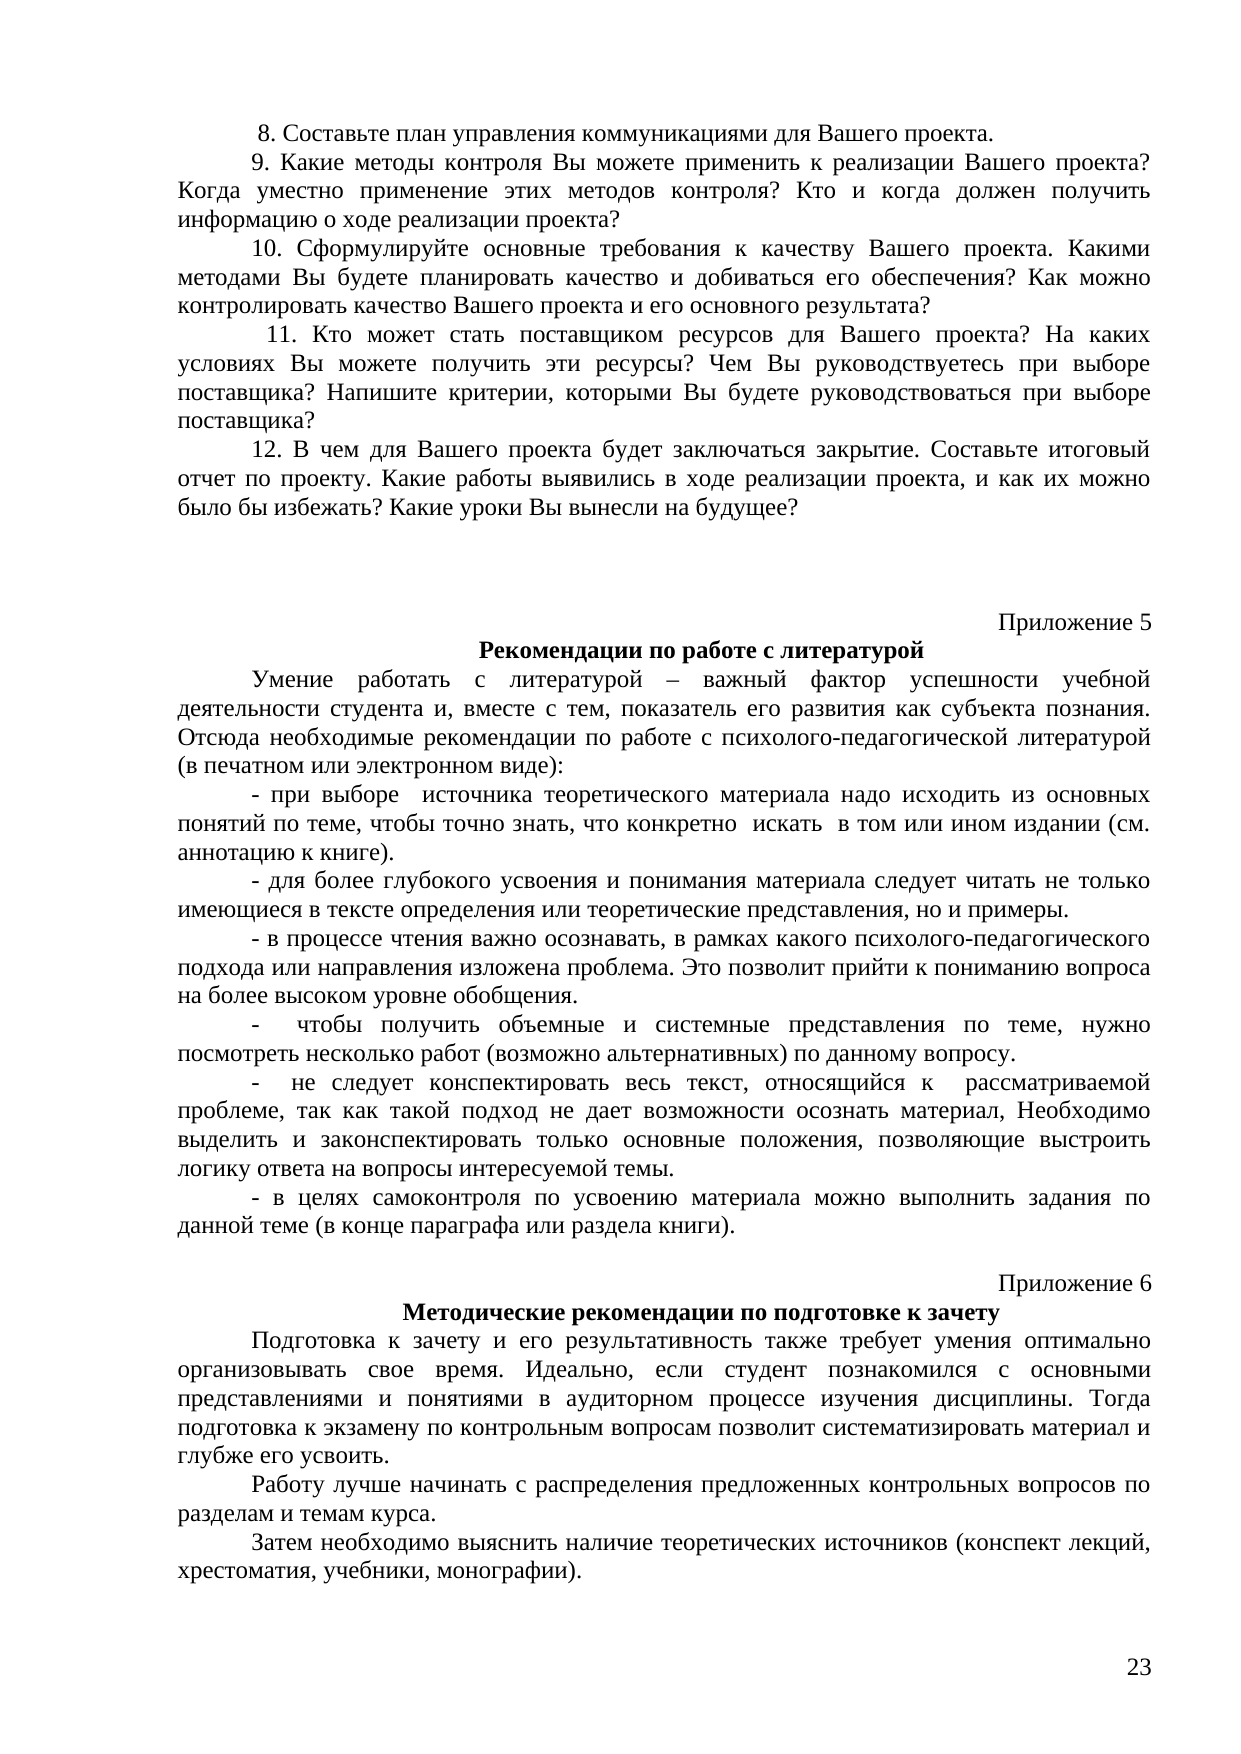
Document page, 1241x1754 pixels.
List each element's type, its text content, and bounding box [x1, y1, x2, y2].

text 9. Какие методы контроля Вы можете применить к реализации Вашего проекта? Когда уместно применение этих методов контроля? Кто и когда должен получить информацию о ходе реализации проекта? [177, 147, 1152, 233]
text 12. В чем для Вашего проекта будет заключаться закрытие. Составьте итоговый отчет по проекту. Какие работы выявились в ходе реализации проекта, и как их можно было бы избежать? Какие уроки Вы вынесли на будущее? [177, 434, 1152, 521]
text - в процессе чтения важно осознавать, в рамках какого психолого-педагогического подхода или направления изложена проблема. Это позволит прийти к пониманию вопроса на более высоком уровне обобщения. [177, 923, 1152, 1009]
text Подготовка к зачету и его результативность также требует умения оптимально организовывать свое время. Идеально, если студент познакомился с основными представлениями и понятиями в аудиторном процессе изучения дисциплины. Тогда подготовка к экзамену по контрольным вопросам позволит систематизировать материал и глубже его усвоить. [177, 1326, 1152, 1469]
text Рекомендации по работе с литературой [177, 636, 1152, 664]
text 11. Кто может стать поставщиком ресурсов для Вашего проекта? На каких условиях Вы можете получить эти ресурсы? Чем Вы руководствуетесь при выборе поставщика? Напишите критерии, которыми Вы будете руководствоваться при выборе поставщика? [177, 319, 1152, 434]
text - для более глубокого усвоения и понимания материала следует читать не только имеющиеся в тексте определения или теоретические представления, но и примеры. [177, 866, 1152, 923]
text Затем необходимо выяснить наличие теоретических источников (конспект лекций, хрестоматия, учебники, монографии). [177, 1527, 1152, 1584]
text Приложение 6 [177, 1268, 1152, 1297]
text Умение работать с литературой – важный фактор успешности учебной деятельности студента и, вместе с тем, показатель его развития как субъекта познания. Отсюда необходимые рекомендации по работе с психолого-педагогической литературой (в печатном или электронном виде): [177, 664, 1152, 779]
text Работу лучше начинать с распределения предложенных контрольных вопросов по разделам и темам курса. [177, 1469, 1152, 1527]
text Методические рекомендации по подготовке к зачету [177, 1297, 1152, 1326]
text - в целях самоконтроля по усвоению материала можно выполнить задания по данной теме (в конце параграфа или раздела книги). [177, 1182, 1152, 1239]
text Приложение 5 [177, 607, 1152, 636]
text 8. Составьте план управления коммуникациями для Вашего проекта. [177, 118, 1152, 147]
text - не следует конспектировать весь текст, относящийся к рассматриваемой проблеме, так как такой подход не дает возможности осознать материал, Необходимо выделить и законспектировать только основные положения, позволяющие выстроить логику ответа на вопросы интересуемой темы. [177, 1067, 1152, 1182]
text - чтобы получить объемные и системные представления по теме, нужно посмотреть несколько работ (возможно альтернативных) по данному вопросу. [177, 1009, 1152, 1067]
text - при выборе источника теоретического материала надо исходить из основных понятий по теме, чтобы точно знать, что конкретно искать в том или ином издании (см. аннотацию к книге). [177, 779, 1152, 866]
text 10. Сформулируйте основные требования к качеству Вашего проекта. Какими методами Вы будете планировать качество и добиваться его обеспечения? Как можно контролировать качество Вашего проекта и его основного результата? [177, 233, 1152, 319]
